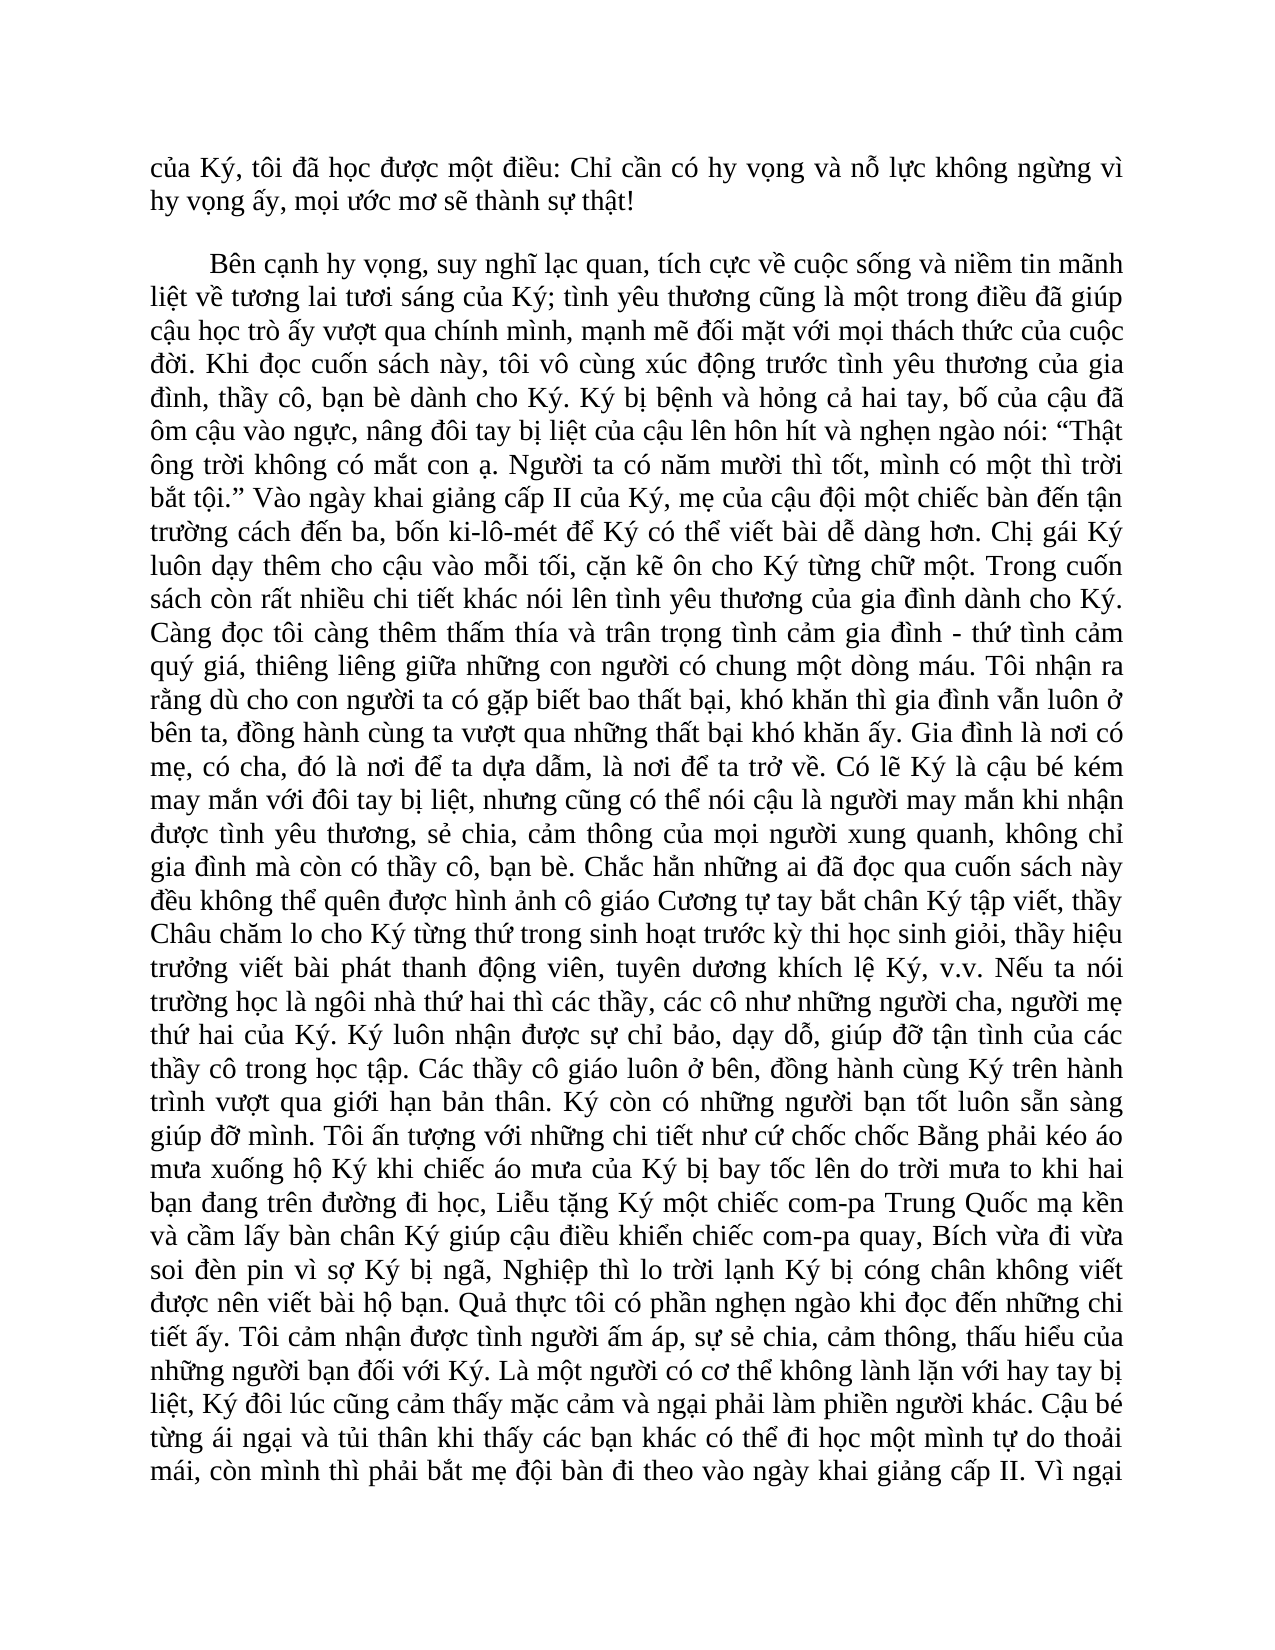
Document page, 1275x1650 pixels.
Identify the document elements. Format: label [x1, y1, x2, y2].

text [150, 150, 1125, 217]
text [150, 246, 1125, 1487]
